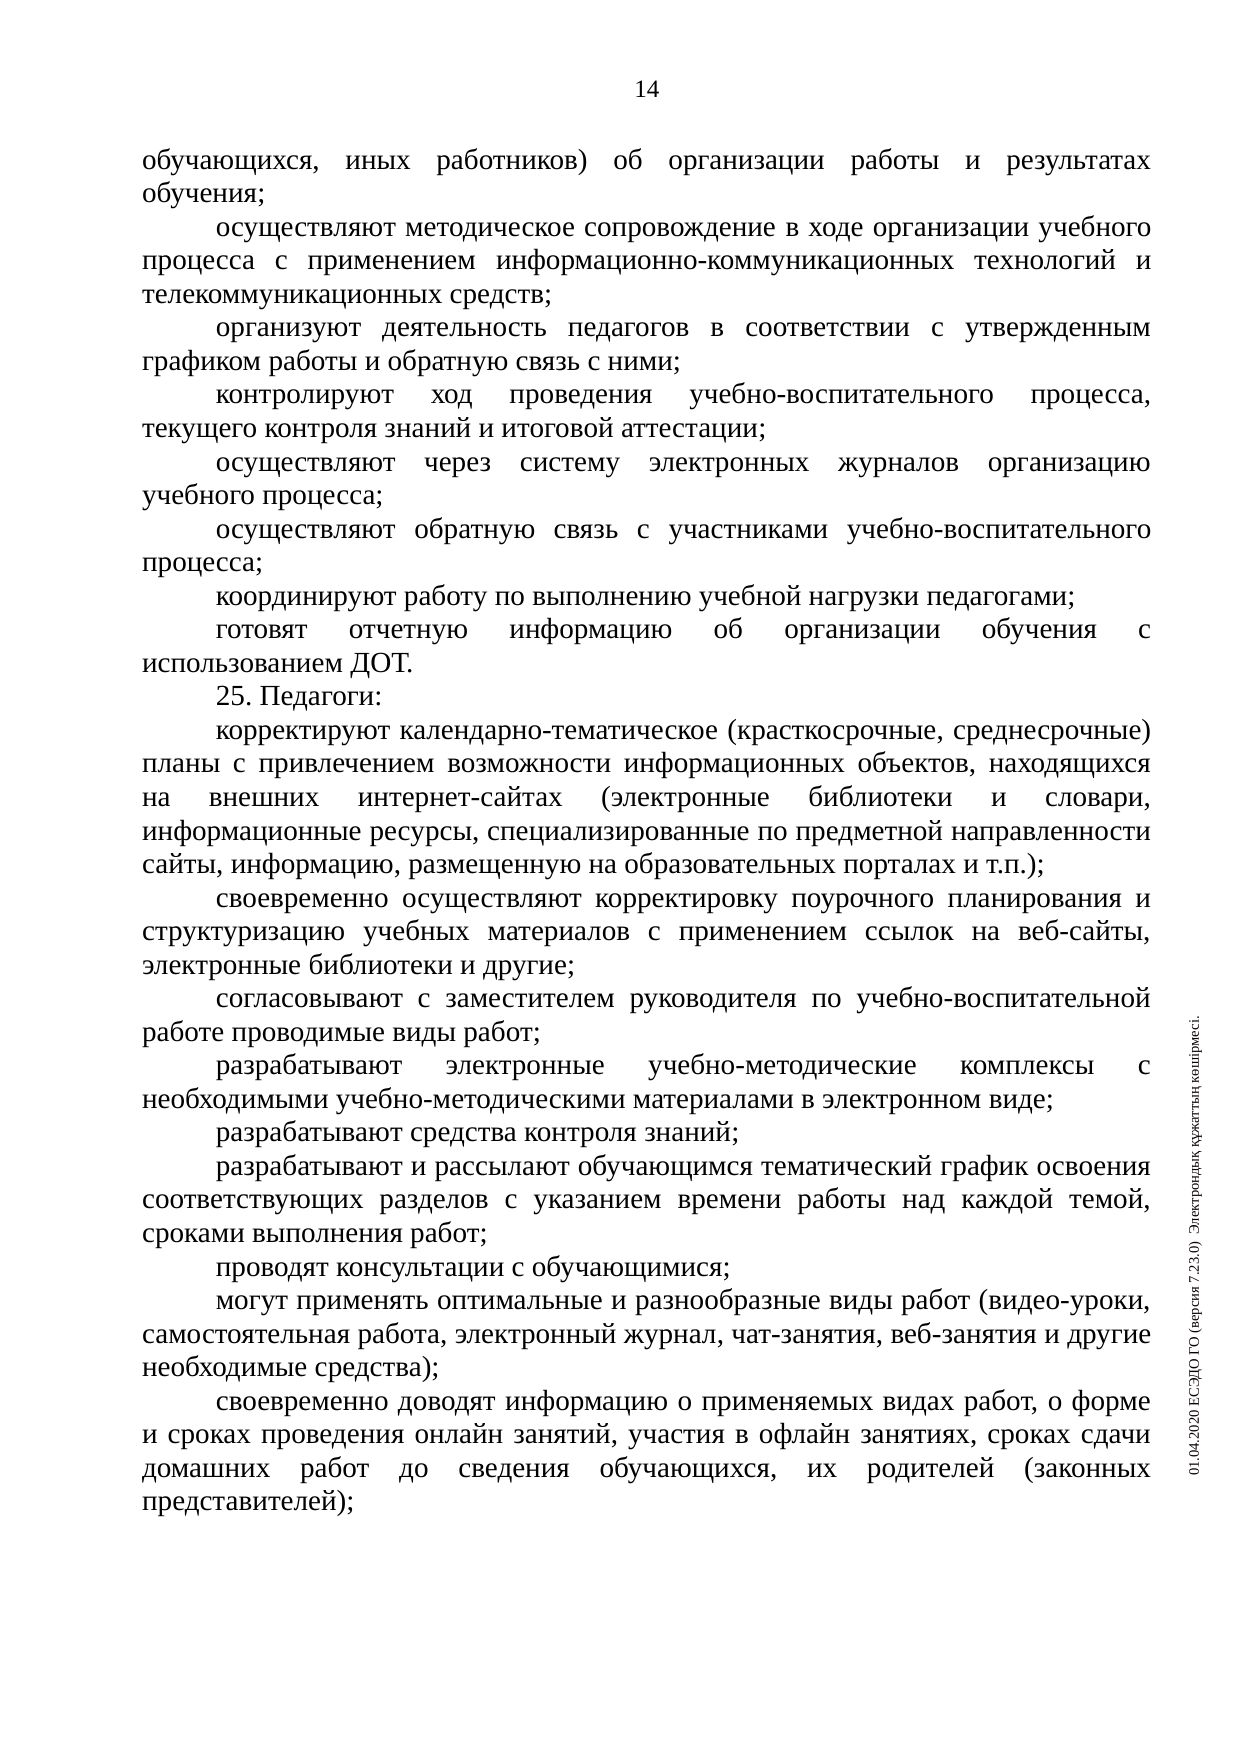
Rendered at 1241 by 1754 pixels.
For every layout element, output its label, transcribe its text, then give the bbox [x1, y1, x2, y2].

text разрабатывают и рассылают обучающимся тематический график освоения соответствующих разделов с указанием времени работы над каждой темой, сроками выполнения работ; [142, 1148, 1152, 1249]
text корректируют календарно-тематическое (красткосрочные, среднесрочные) планы с привлечением возможности информационных объектов, находящихся на внешних интернет-сайтах (электронные библиотеки и словари, информационные ресурсы, специализированные по предметной направленности сайты, информацию, размещенную на образовательных порталах и т.п.); [142, 712, 1152, 880]
text готовят отчетную информацию об организации обучения с использованием ДОТ. [142, 611, 1152, 678]
text организуют деятельность педагогов в соответствии с утвержденным графиком работы и обратную связь с ними; [142, 309, 1152, 377]
text разрабатывают электронные учебно-методические комплексы с необходимыми учебно-методическими материалами в электронном виде; [142, 1047, 1152, 1114]
text своевременно осуществляют корректировку поурочного планирования и структуризацию учебных материалов с применением ссылок на веб-сайты, электронные библиотеки и другие; [142, 880, 1152, 980]
text осуществляют обратную связь с участниками учебно-воспитательного процесса; [142, 511, 1152, 578]
text могут применять оптимальные и разнообразные виды работ (видео-уроки, самостоятельная работа, электронный журнал, чат-занятия, веб-занятия и другие необходимые средства); [142, 1282, 1152, 1383]
text контролируют ход проведения учебно-воспитательного процесса, текущего контроля знаний и итоговой аттестации; [142, 377, 1152, 444]
text разрабатывают средства контроля знаний; [142, 1114, 1152, 1148]
text своевременно доводят информацию о применяемых видах работ, о форме и сроках проведения онлайн занятий, участия в офлайн занятиях, сроках сдачи домашних работ до сведения обучающихся, их родителей (законных представителей); [142, 1383, 1152, 1517]
text согласовывают с заместителем руководителя по учебно-воспитательной работе проводимые виды работ; [142, 980, 1152, 1047]
text осуществляют методическое сопровождение в ходе организации учебного процесса с применением информационно-коммуникационных технологий и телекоммуникационных средств; [142, 209, 1152, 309]
text осуществляют через систему электронных журналов организацию учебного процесса; [142, 444, 1152, 511]
text координируют работу по выполнению учебной нагрузки педагогами; [142, 578, 1152, 611]
text проводят консультации с обучающимися; [142, 1249, 1152, 1282]
text 25. Педагоги: [142, 678, 1152, 712]
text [142, 142, 1152, 209]
